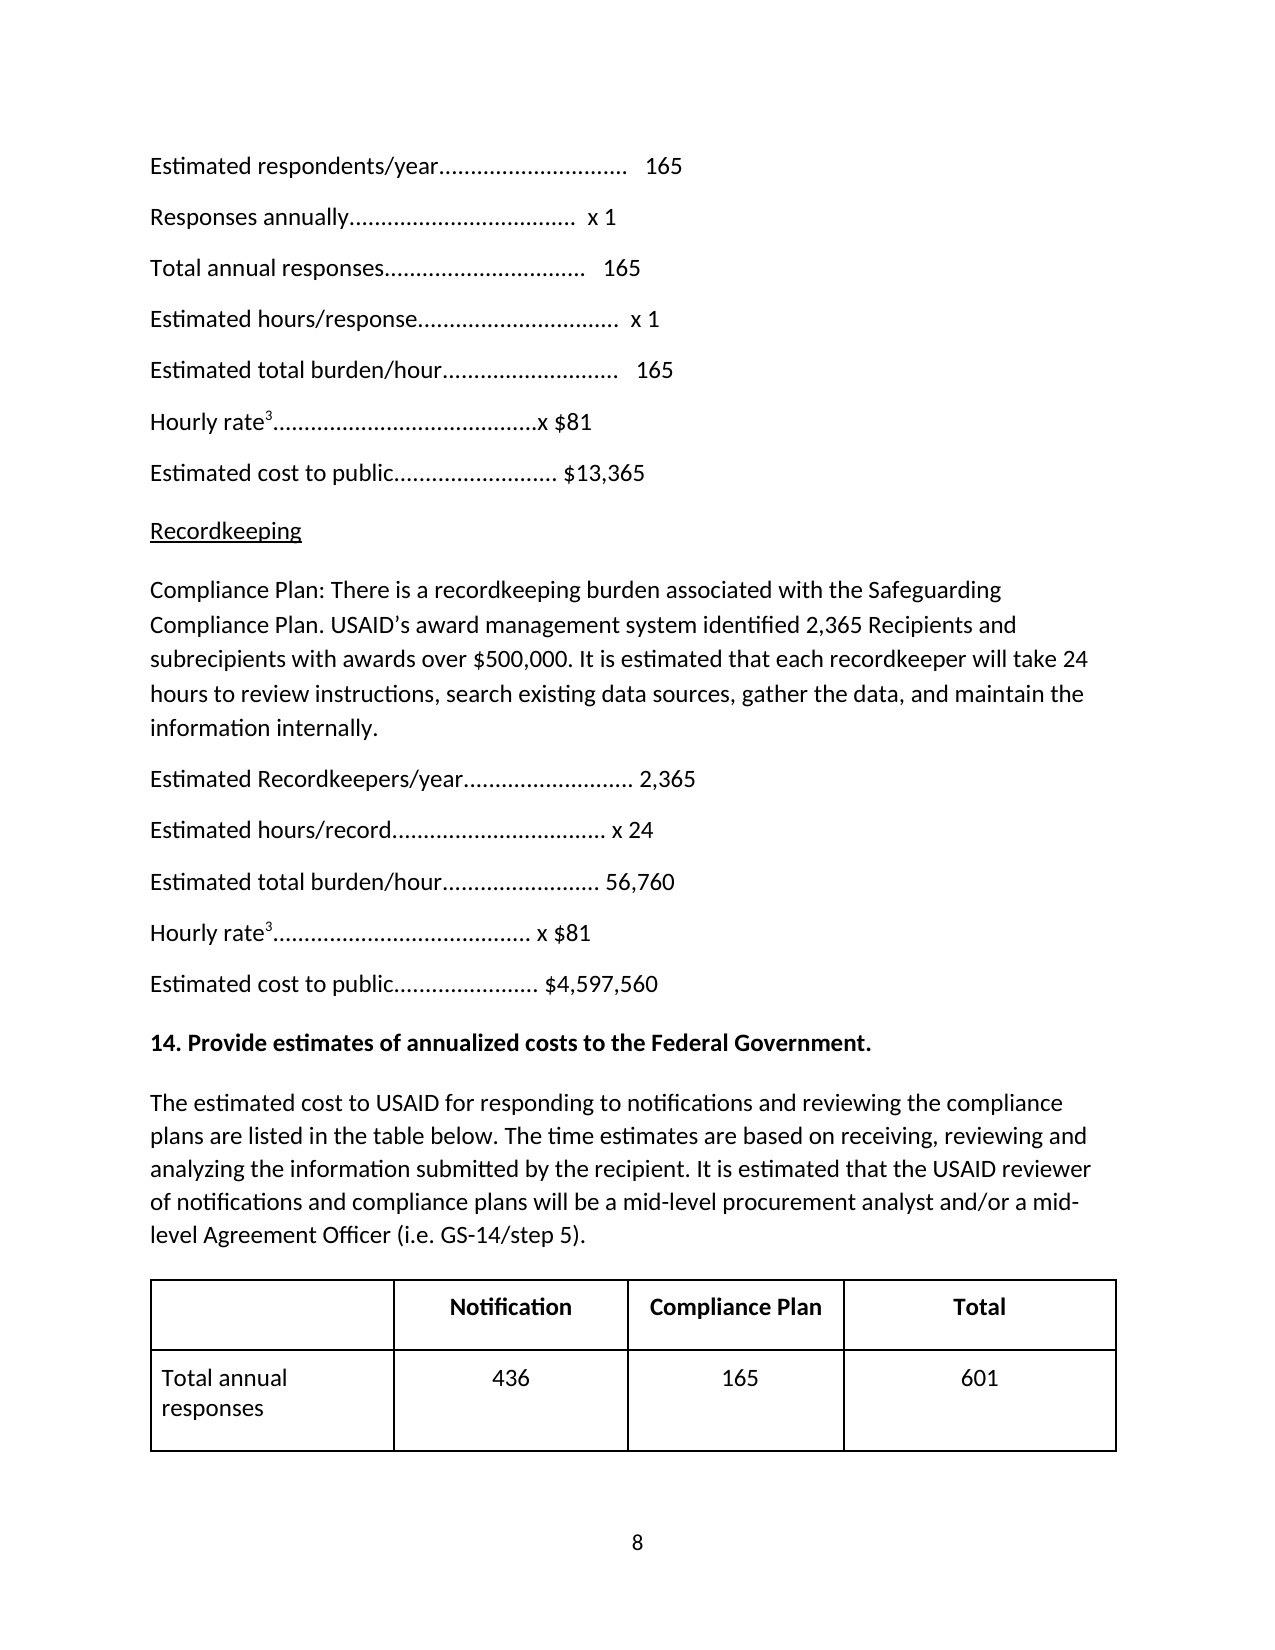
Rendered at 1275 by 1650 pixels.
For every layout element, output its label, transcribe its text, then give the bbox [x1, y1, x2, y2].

text Hourly rate3......................................... x $81 [150, 917, 1125, 947]
text Responses annually.................................... x 1 [150, 201, 1125, 232]
text Estimated cost to public.......................... $13,365 [150, 457, 1125, 487]
text Estimated respondents/year.............................. 165 [150, 150, 1125, 181]
text Estimated total burden/hour......................... 56,760 [150, 866, 1125, 896]
text Total annual responses................................ 165 [150, 252, 1125, 283]
table_header Compliance Plan [629, 1281, 843, 1349]
table_cell Total annual responses [152, 1351, 393, 1450]
table_cell 601 [845, 1351, 1115, 1450]
table_cell 436 [395, 1351, 627, 1450]
table_header Notification [395, 1281, 627, 1349]
text 14. Provide estimates of annualized costs to the Federal Government. [150, 1027, 1125, 1058]
table_header Total [845, 1281, 1115, 1349]
text Estimated hours/response................................ x 1 [150, 303, 1125, 334]
text Estimated Recordkeepers/year........................... 2,365 [150, 763, 1125, 794]
text Recordkeeping [150, 515, 1125, 545]
text The estimated cost to USAID for responding to notifications and reviewing the compliance plans are listed in the table below. The time estimates are based on receiving, reviewing and analyzing the information submitted by the recipient. It is estimated that the USAID reviewer of notifications and compliance plans will be a mid-level procurement analyst and/or a mid-level Agreement Officer (i.e. GS-14/step 5). [150, 1087, 1114, 1249]
text Hourly rate3..........................................x $81 [150, 406, 1125, 436]
text Estimated cost to public....................... $4,597,560 [150, 968, 1125, 998]
table_cell 165 [629, 1351, 843, 1450]
text Compliance Plan: There is a recordkeeping burden associated with the Safeguarding Compliance Plan. USAID’s award management system identified 2,365 Recipients and subrecipients with awards over $500,000. It is estimated that each recordkeeper will take 24 hours to review instructions, search existing data sources, gather the data, and maintain the information internally. [150, 574, 1125, 743]
table_header [152, 1281, 393, 1349]
text Estimated hours/record.................................. x 24 [150, 814, 1125, 845]
text Estimated total burden/hour............................ 165 [150, 354, 1125, 385]
